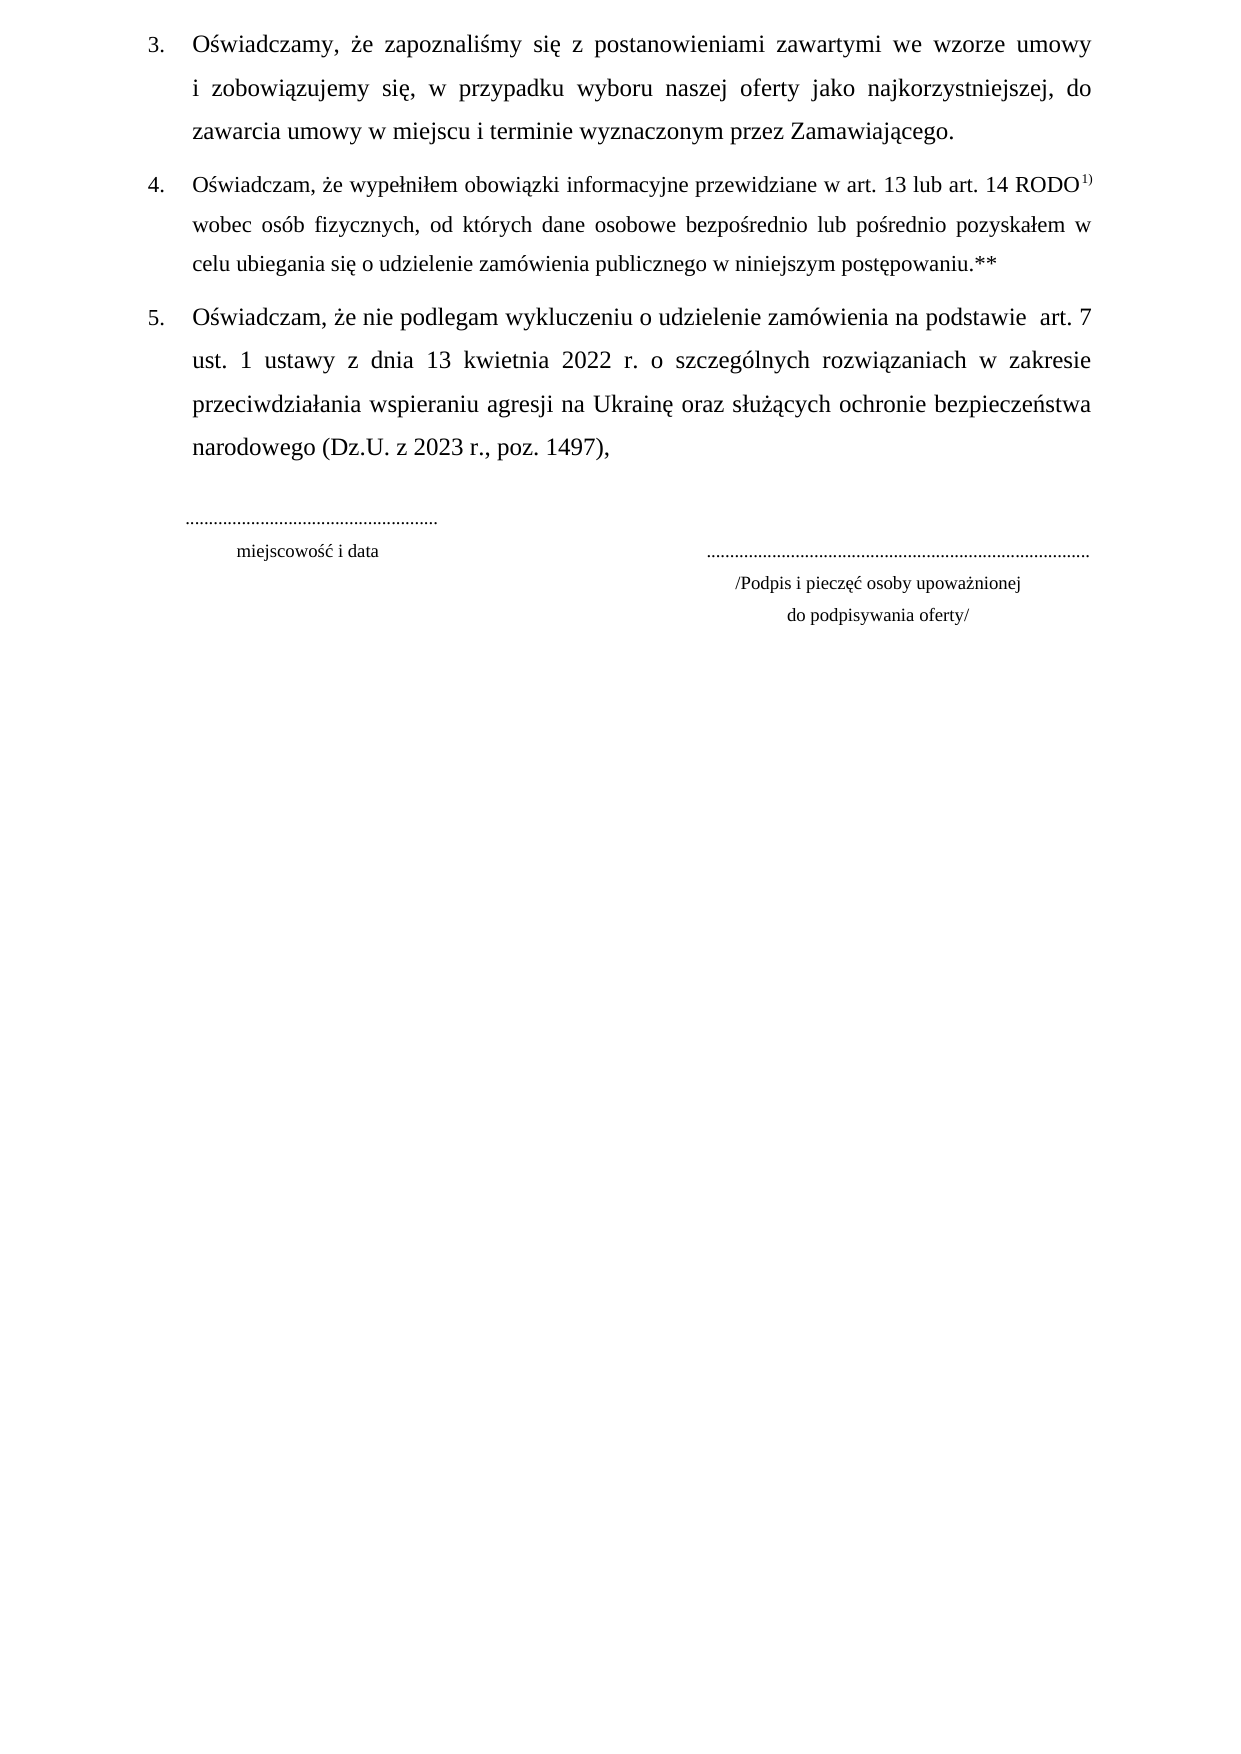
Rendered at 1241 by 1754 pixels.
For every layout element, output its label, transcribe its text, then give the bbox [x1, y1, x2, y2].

text miejscowość i data .................................................................................. [185, 539, 1092, 561]
text /Podpis i pieczęć osoby upoważnionej do podpisywania oferty/ [663, 572, 1092, 626]
list Oświadczam, że nie podlegam wykluczeniu o udzielenie zamówienia na podstawie art. 7 ust. 1 ustawy z dnia 13 kwietnia 2022 r. o szczególnych rozwiązaniach w zakresie przeciwdziałania wspieraniu agresji na Ukrainę oraz służących ochronie bezpieczeństwa narodowego (Dz.U. z 2023 r., poz. 1497), [148, 302, 1092, 461]
list Oświadczamy, że zapoznaliśmy się z postanowieniami zawartymi we wzorze umowy i zobowiązujemy się, w przypadku wyboru naszej oferty jako najkorzystniejszej, do zawarcia umowy w miejscu i terminie wyznaczonym przez Zamawiającego. [148, 29, 1092, 144]
list Oświadczam, że wypełniłem obowiązki informacyjne przewidziane w art. 13 lub art. 14 RODO1) wobec osób fizycznych, od których dane osobowe bezpośrednio lub pośrednio pozyskałem w celu ubiegania się o udzielenie zamówienia publicznego w niniejszym postępowaniu.** [148, 171, 1092, 277]
text ...................................................... [185, 507, 1092, 529]
